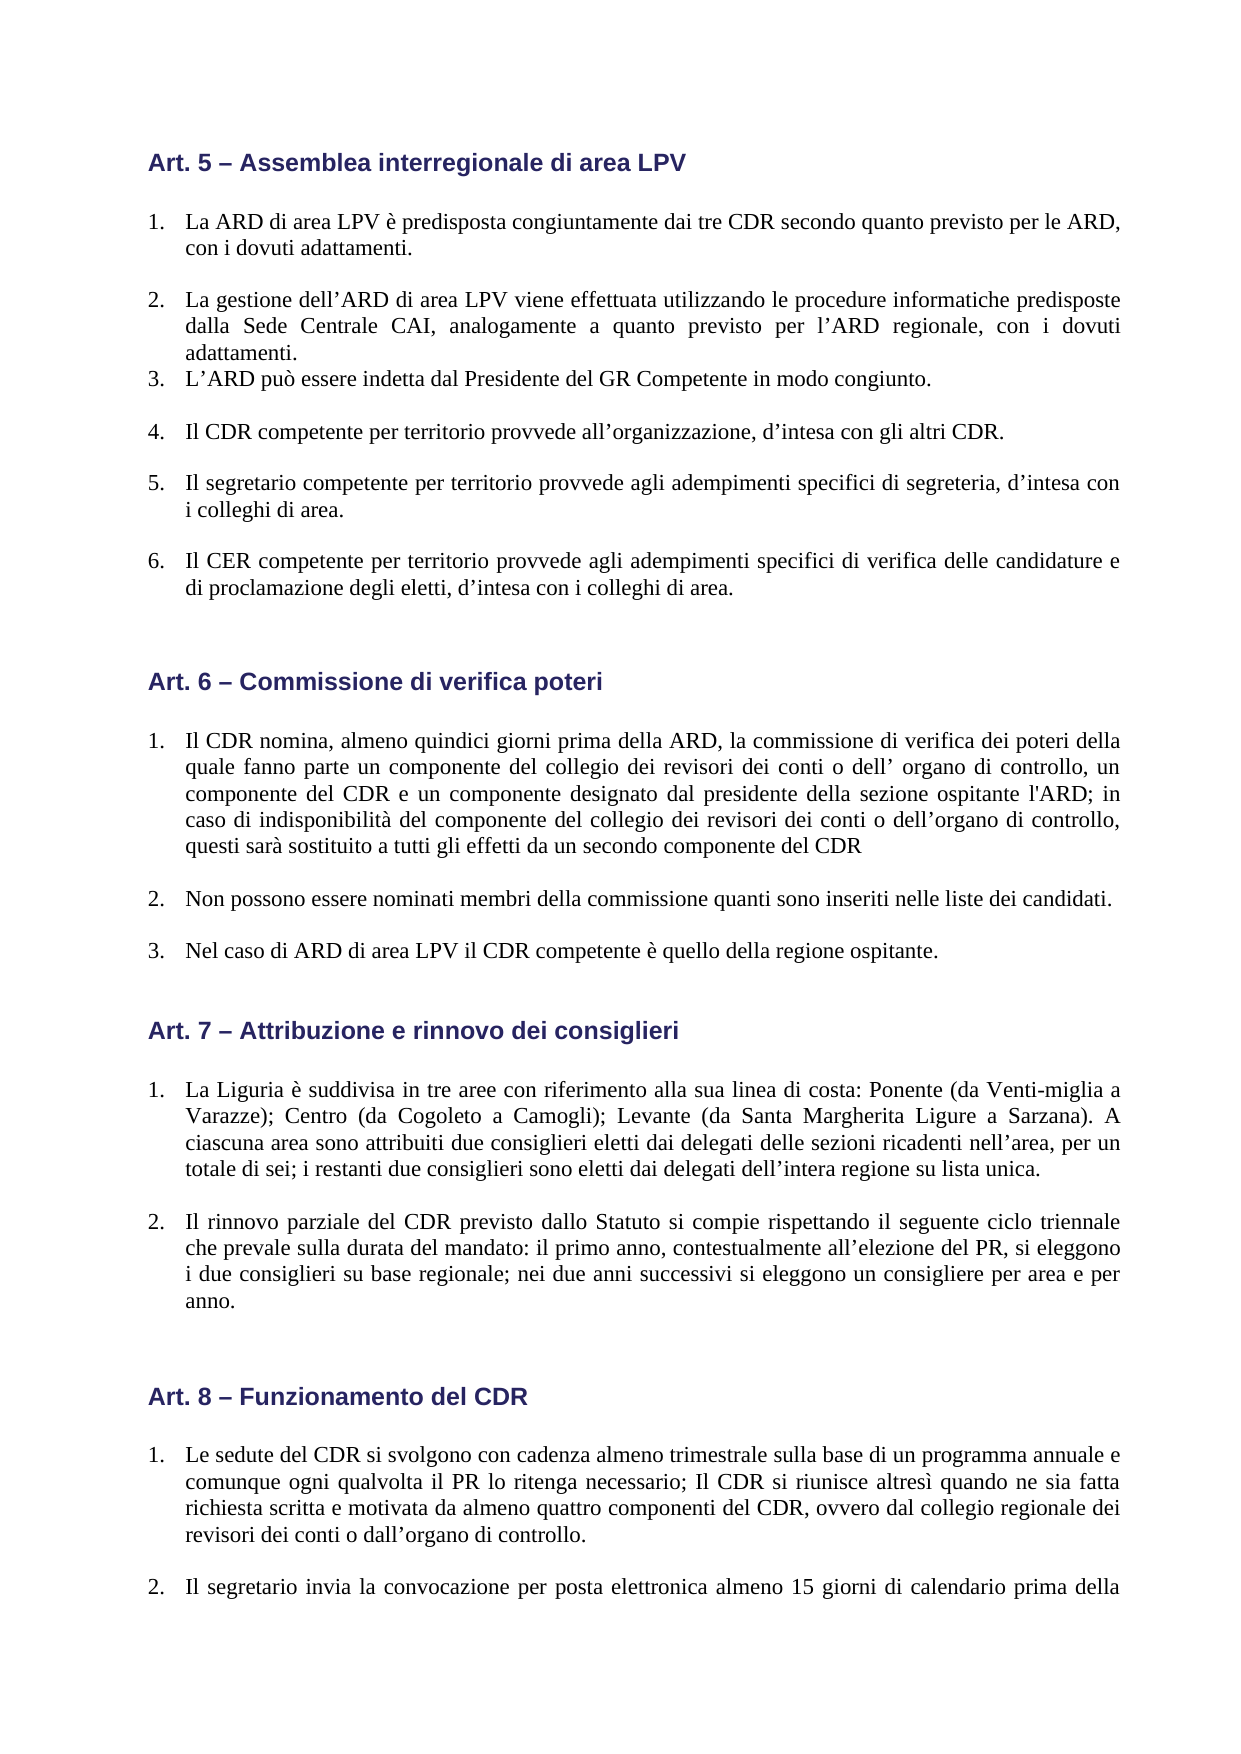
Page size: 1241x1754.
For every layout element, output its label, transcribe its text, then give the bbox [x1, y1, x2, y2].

text Art. 6 – Commissione di verifica poteri [148, 667, 1122, 696]
list Il rinnovo parziale del CDR previsto dallo Statuto si compie rispettando il seguente ciclo triennale che prevale sulla durata del mandato: il primo anno, contestualmente all’elezione del PR, si eleggono i due consiglieri su base regionale; nei due anni successivi si eleggono un consigliere per area e per anno. [148, 1208, 1122, 1313]
list L’ARD può essere indetta dal Presidente del GR Competente in modo congiunto. [148, 365, 1122, 391]
text Art. 5 – Assemblea interregionale di area LPV [148, 148, 1122, 176]
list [148, 1573, 1122, 1600]
text Art. 8 – Funzionamento del CDR [148, 1381, 1122, 1410]
list Il segretario competente per territorio provvede agli adempimenti specifici di segreteria, d’intesa con i colleghi di area. [148, 469, 1122, 522]
list Non possono essere nominati membri della commissione quanti sono inseriti nelle liste dei candidati. [148, 885, 1122, 911]
list Il CDR competente per territorio provvede all’organizzazione, d’intesa con gli altri CDR. [148, 418, 1122, 444]
list Nel caso di ARD di area LPV il CDR competente è quello della regione ospitante. [148, 937, 1122, 963]
list La ARD di area LPV è predisposta congiuntamente dai tre CDR secondo quanto previsto per le ARD, con i dovuti adattamenti. [148, 208, 1122, 261]
list Le sedute del CDR si svolgono con cadenza almeno trimestrale sulla base di un programma annuale e comunque ogni qualvolta il PR lo ritenga necessario; Il CDR si riunisce altresì quando ne sia fatta richiesta scritta e motivata da almeno quattro componenti del CDR, ovvero dal collegio regionale dei revisori dei conti o dall’organo di controllo. [148, 1442, 1122, 1547]
text Art. 7 – Attribuzione e rinnovo dei consiglieri [148, 1016, 1122, 1044]
list La gestione dell’ARD di area LPV viene effettuata utilizzando le procedure informatiche predisposte dalla Sede Centrale CAI, analogamente a quanto previsto per l’ARD regionale, con i dovuti adattamenti. [148, 286, 1122, 365]
list La Liguria è suddivisa in tre aree con riferimento alla sua linea di costa: Ponente (da Venti-miglia a Varazze); Centro (da Cogoleto a Camogli); Levante (da Santa Margherita Ligure a Sarzana). A ciascuna area sono attribuiti due consiglieri eletti dai delegati delle sezioni ricadenti nell’area, per un totale di sei; i restanti due consiglieri sono eletti dai delegati dell’intera regione su lista unica. [148, 1076, 1122, 1181]
list Il CDR nomina, almeno quindici giorni prima della ARD, la commissione di verifica dei poteri della quale fanno parte un componente del collegio dei revisori dei conti o dell’ organo di controllo, un componente del CDR e un componente designato dal presidente della sezione ospitante l'ARD; in caso di indisponibilità del componente del collegio dei revisori dei conti o dell’organo di controllo, questi sarà sostituito a tutti gli effetti da un secondo componente del CDR [148, 727, 1122, 859]
list Il CER competente per territorio provvede agli adempimenti specifici di verifica delle candidature e di proclamazione degli eletti, d’intesa con i colleghi di area. [148, 548, 1122, 600]
